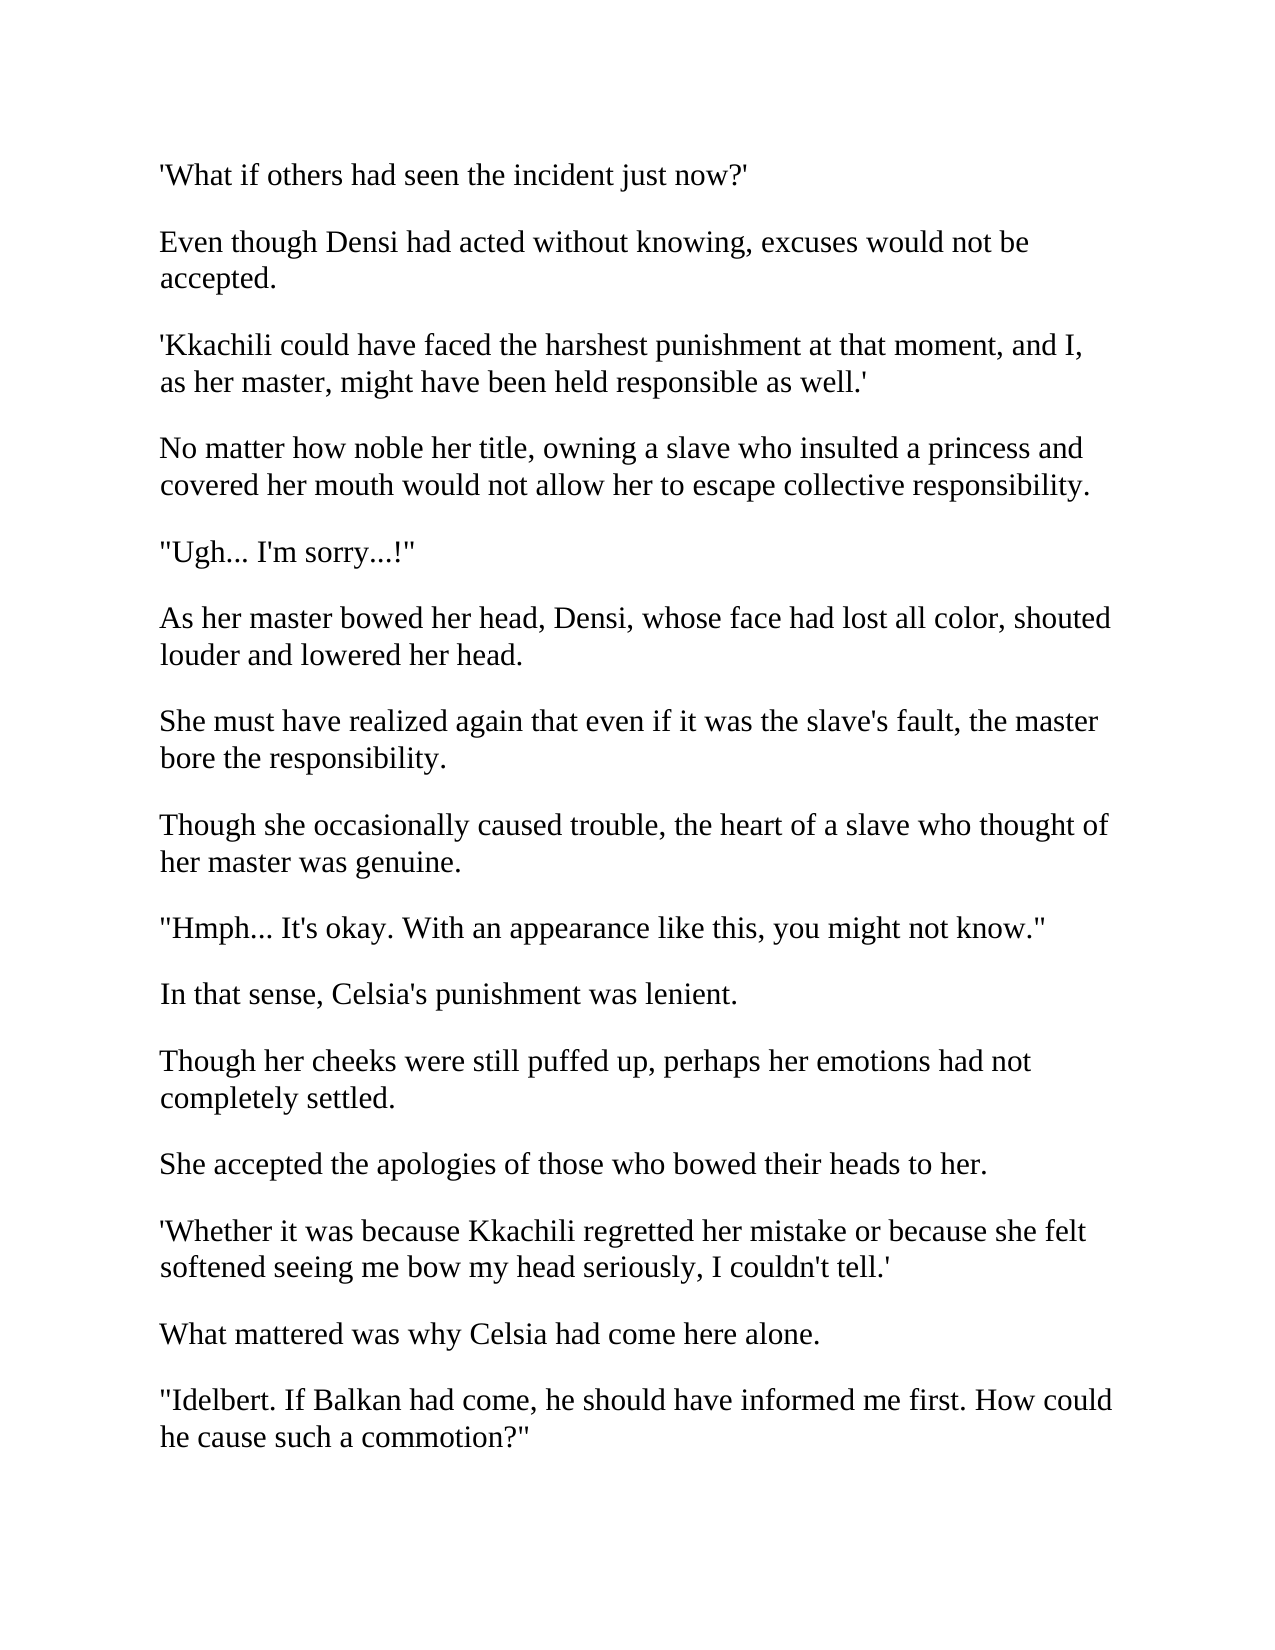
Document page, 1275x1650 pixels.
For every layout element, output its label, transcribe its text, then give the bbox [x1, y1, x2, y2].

text 'What if others had seen the incident just now?' [159, 156, 1113, 192]
text She accepted the apologies of those who bowed their heads to her. [159, 1145, 1113, 1181]
text "Ugh... I'm sorry...!" [159, 533, 1113, 569]
text She must have realized again that even if it was the slave's fault, the master bore the responsibility. [159, 702, 1113, 775]
text Though her cheeks were still puffed up, perhaps her emotions had not completely settled. [159, 1042, 1113, 1115]
text 'Whether it was because Kkachili regretted her mistake or because she felt softened seeing me bow my head seriously, I couldn't tell.' [159, 1212, 1113, 1285]
text No matter how noble her title, owning a slave who insulted a princess and covered her mouth would not allow her to escape collective responsibility. [159, 429, 1113, 502]
text 'Kkachili could have faced the harshest punishment at that moment, and I, as her master, might have been held responsible as well.' [159, 326, 1113, 399]
text "Idelbert. If Balkan had come, he should have informed me first. How could he cause such a commotion?" [159, 1381, 1113, 1454]
text Even though Densi had acted without knowing, excuses would not be accepted. [159, 223, 1113, 296]
text "Hmph... It's okay. With an appearance like this, you might not know." In that sense, Celsia's punishment was lenient. [159, 909, 1068, 1012]
text Though she occasionally caused trouble, the heart of a slave who thought of her master was genuine. [159, 806, 1113, 879]
text As her master bowed her head, Densi, whose face had lost all color, shouted louder and lowered her head. [159, 599, 1113, 672]
text What mattered was why Celsia had come here alone. [159, 1315, 1113, 1351]
